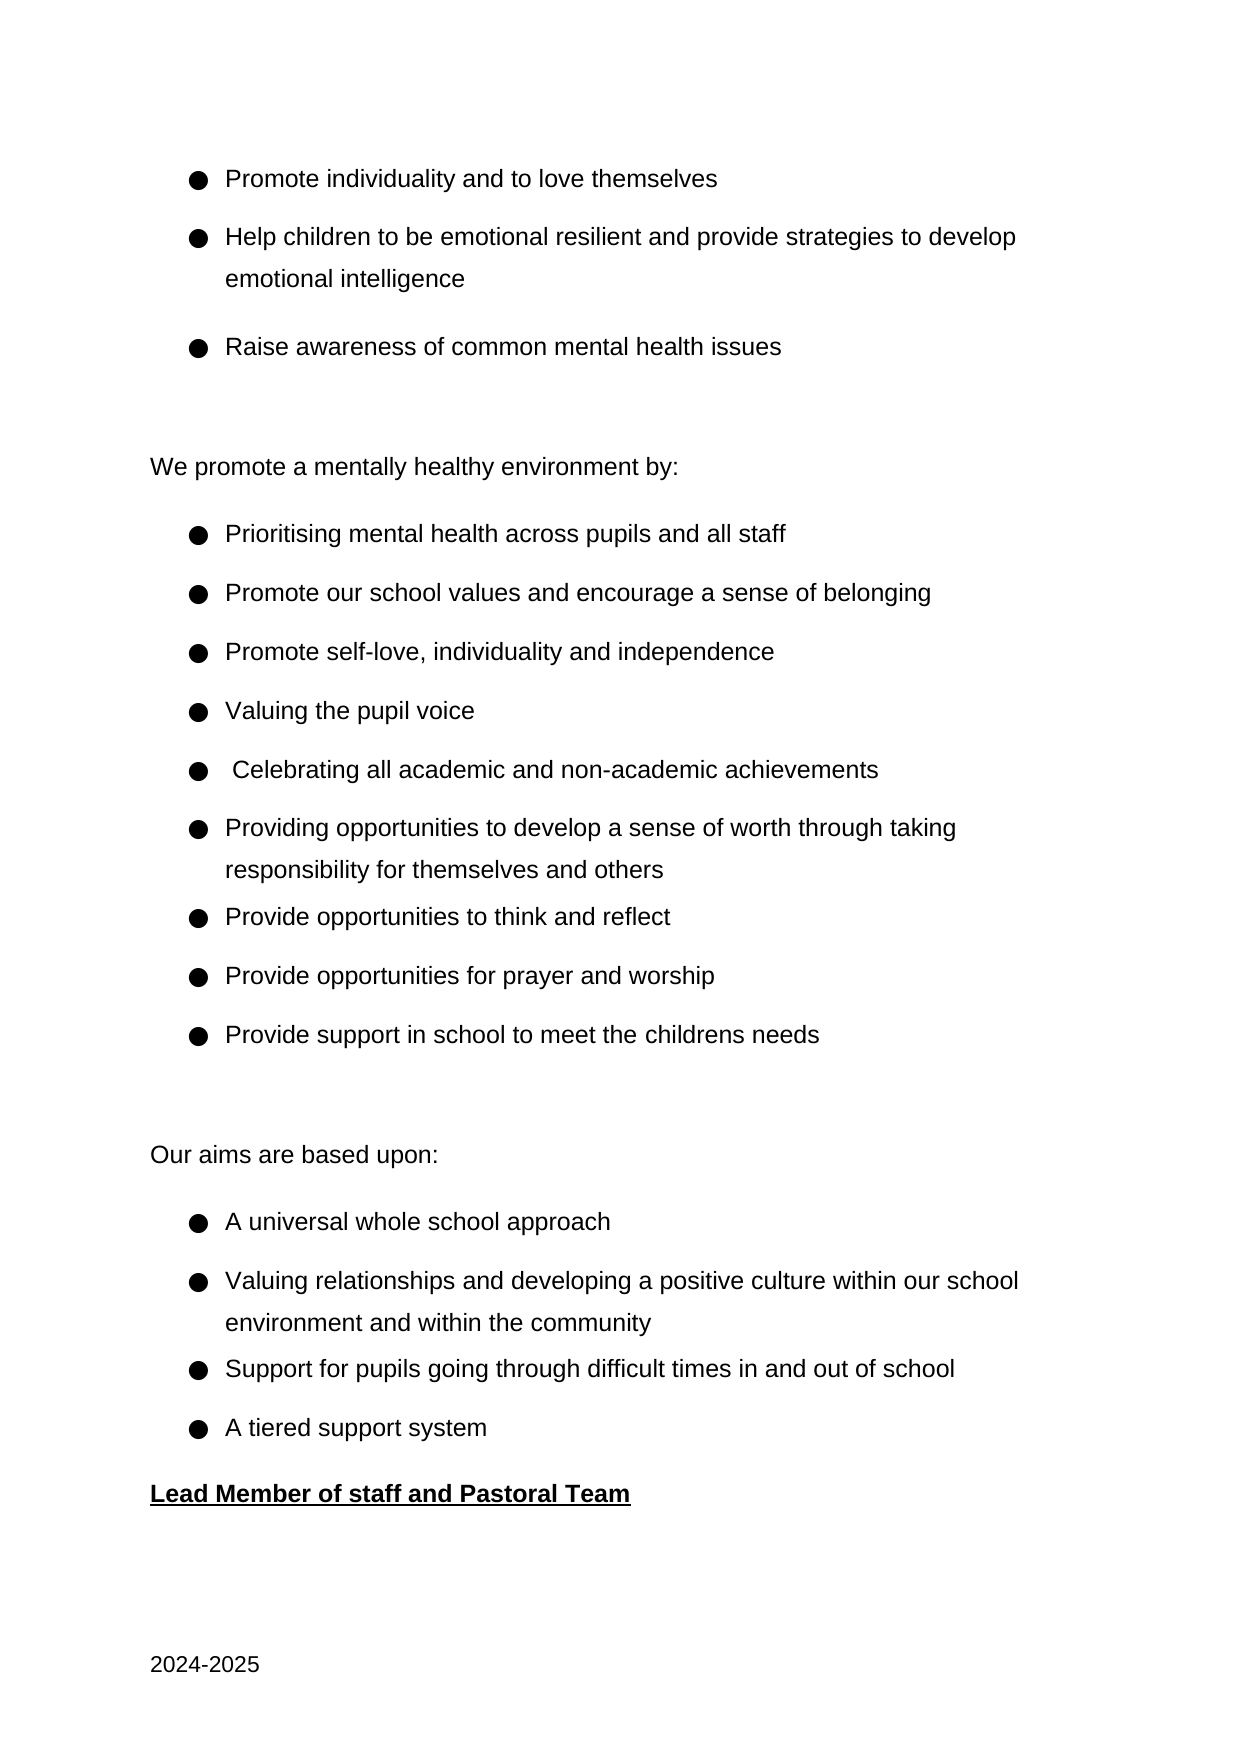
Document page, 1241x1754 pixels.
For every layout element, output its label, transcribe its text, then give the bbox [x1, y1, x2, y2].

list Support for pupils going through difficult times in and out of school [187, 1341, 1090, 1392]
list Promote self-love, individuality and independence [187, 623, 1090, 674]
list Provide opportunities to think and reflect [187, 888, 1090, 940]
list Promote our school values and encourage a sense of belonging [187, 564, 1090, 616]
list A tiered support system [187, 1400, 1090, 1451]
list Promote individuality and to love themselves [187, 150, 1090, 201]
list Raise awareness of common mental health issues [187, 318, 1090, 369]
list Celebrating all academic and non-academic achievements [187, 741, 1090, 792]
list Valuing relationships and developing a positive culture within our school environment and within the community [187, 1252, 1090, 1337]
list Prioritising mental health across pupils and all staff [187, 506, 1090, 557]
text Lead Member of staff and Pastoral Team [150, 1479, 1090, 1508]
list Provide opportunities for prayer and worship [187, 947, 1090, 998]
list Providing opportunities to develop a sense of worth through taking responsibility for themselves and others [187, 800, 1090, 884]
list A universal whole school approach [187, 1193, 1090, 1245]
list Help children to be emotional resilient and provide strategies to develop emotional intelligence [187, 209, 1090, 293]
text Our aims are based upon: [150, 1140, 1090, 1168]
text We promote a mentally healthy environment by: [150, 452, 1090, 481]
list Valuing the pupil voice [187, 682, 1090, 733]
list Provide support in school to meet the childrens needs [187, 1006, 1090, 1057]
